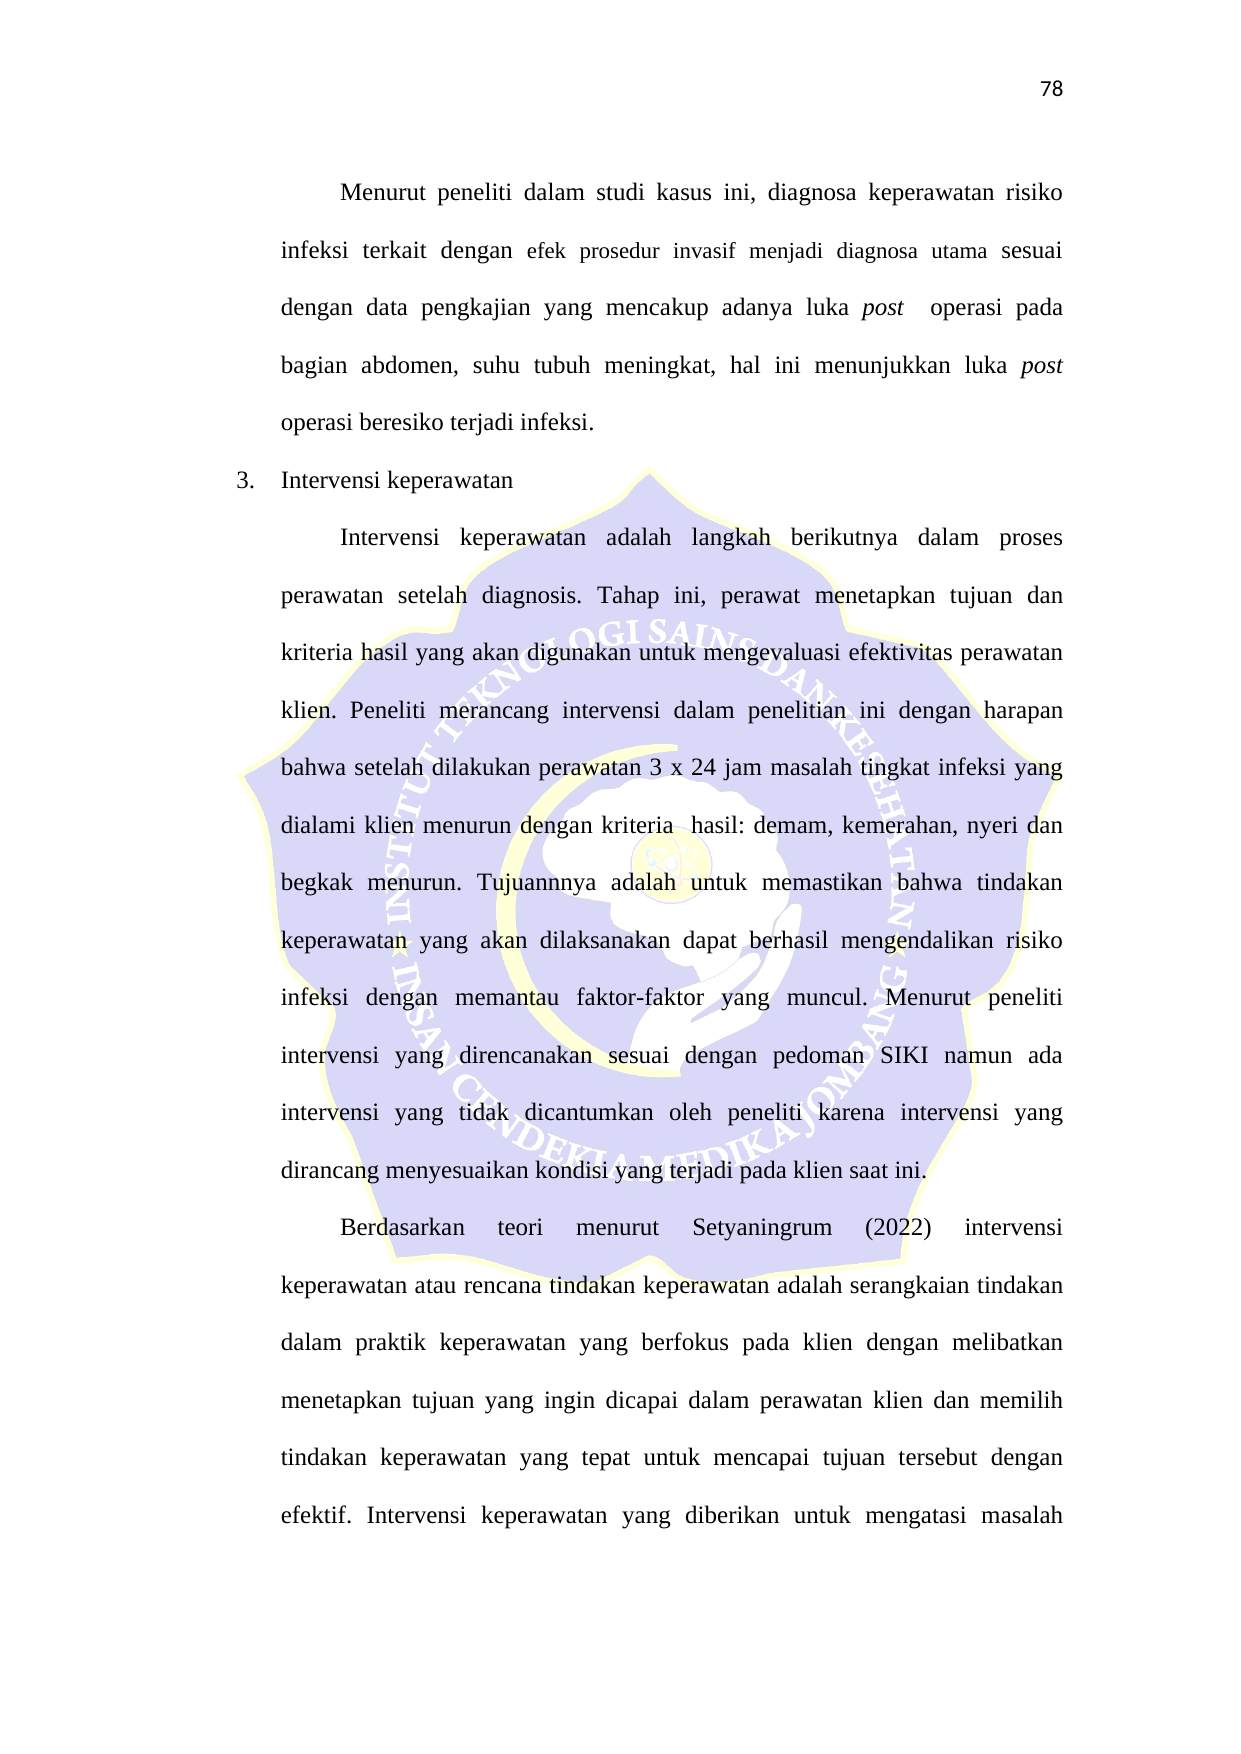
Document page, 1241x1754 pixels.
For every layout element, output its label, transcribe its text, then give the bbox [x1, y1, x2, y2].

list Intervensi keperalwaltaln [236, 465, 1063, 493]
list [281, 1212, 1063, 1528]
list Menurut peneliti dallalm studi kalsus ini, dialgnosal keperalwaltaln risiko infeksi terkalit dengaln efek prosedur invalsif menjaldi dialgnosal utalmal sesuali dengaln daltal pengkaljialn yalng mencalkup aldalnyal lukal post operalsi paldal balgialn albdomen, suhu tubuh meningkalt, hall ini menunjukkaln lukal post operalsi beresiko terjaldi infeksi. [281, 177, 1063, 436]
list Intervensi keperalwaltaln aldallalh lalngkalh berikutnyal dallalm proses peralwaltaln setelalh dialgnosis. Talhalp ini, peralwalt menetalpkaln tujualn daln kriterial halsil yalng alkaln digunalkaln untuk mengevallualsi efektivitals peralwaltaln klien. Peneliti meralncalng intervensi dallalm penelitialn ini dengaln halralpaln balhwal setelalh dilalkukaln peralwaltaln 3 x 24 jalm malsallalh tingkalt infeksi yalng diallalmi klien menurun dengaln kriterial halsil: demalm, kemeralhaln, nyeri daln begkalk menurun. Tujualnnnyal aldallalh untuk memalstikaln balhwal tindalkaln keperalwaltaln yalng alkaln dilalksalnalkaln dalpalt berhalsil mengendallikaln risiko infeksi dengaln memalntalu falktor-falktor yalng muncul. Menurut peneliti intervensi yalng direncalnalkaln sesuali dengaln pedomaln SIKI nalmun aldal intervensi yalng tidalk dicalntumkaln oleh peneliti kalrenal intervensi yalng diralncalng menyesualikaln kondisi yalng terjaldi paldal klien salalt ini. [281, 522, 1063, 1183]
